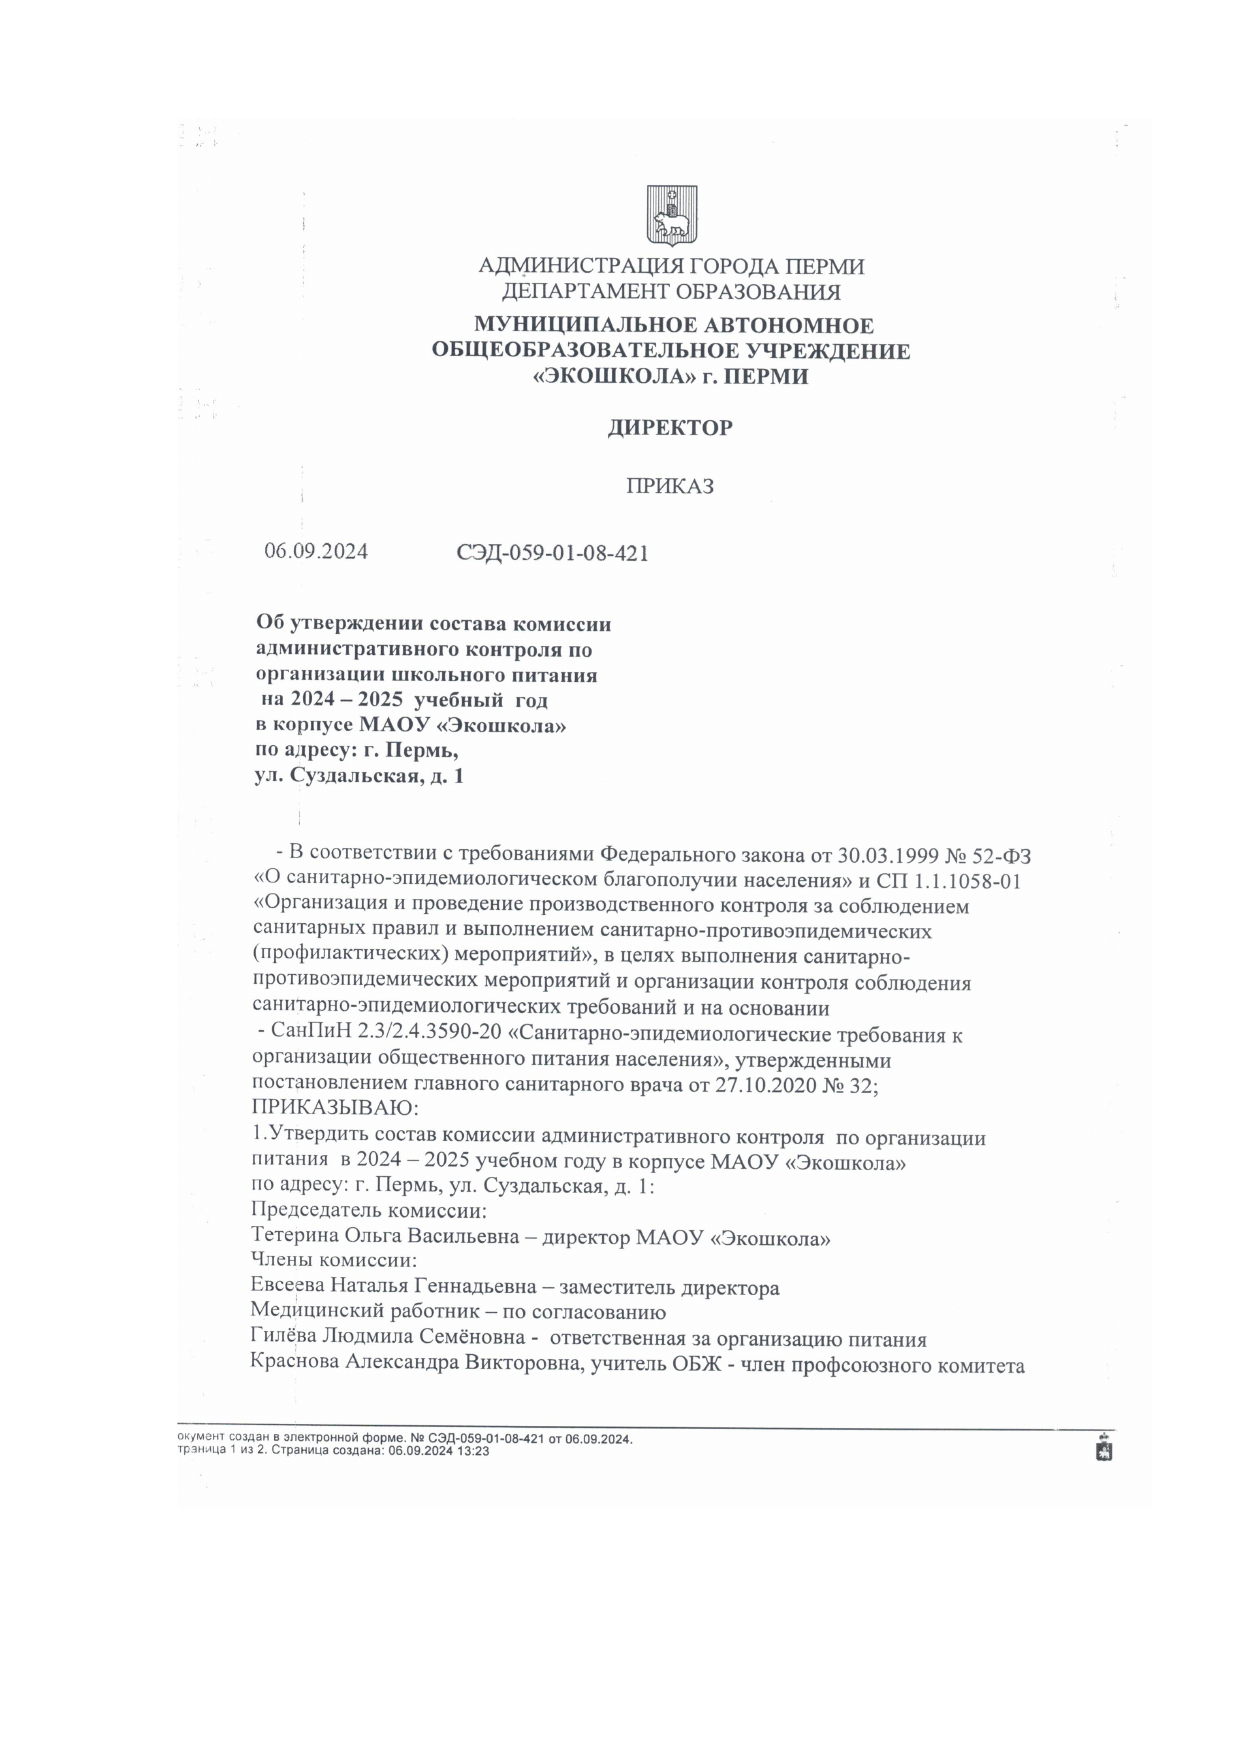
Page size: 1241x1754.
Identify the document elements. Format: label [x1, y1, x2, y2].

picture [177, 118, 1153, 1509]
